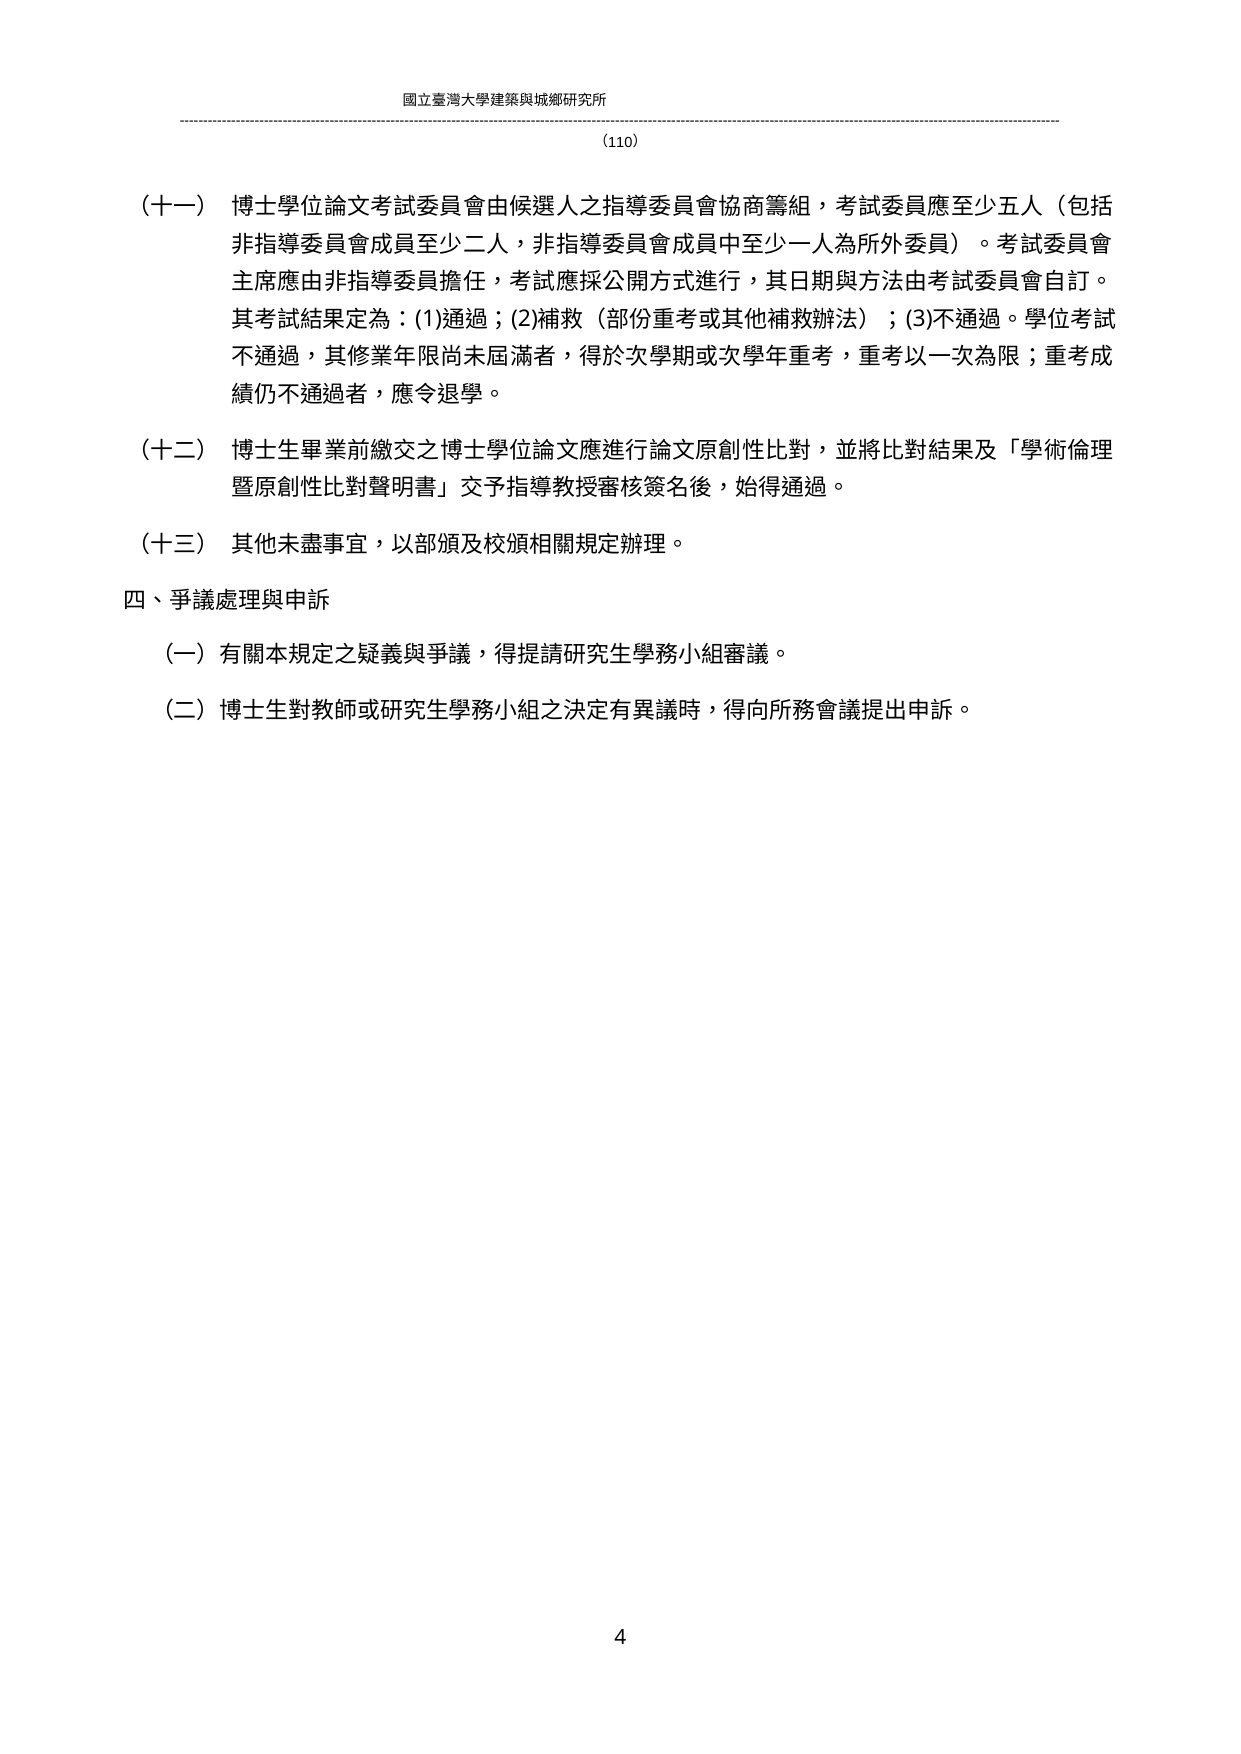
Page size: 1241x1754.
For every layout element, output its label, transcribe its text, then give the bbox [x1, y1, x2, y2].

table_cell 博士學位論文考試委員會由候選人之指導委員會協商籌組，考試委員應至少五人（包括非指導委員會成員至少二人，非指導委員會成員中至少一人為所外委員）。考試委員會主席應由非指導委員擔任，考試應採公開方式進行，其日期與方法由考試委員會自訂。其考試結果定為：(1)通過；(2)補救（部份重考或其他補救辦法）；(3)不通過。學位考試不通過，其修業年限尚未屆滿者，得於次學期或次學年重考，重考以一次為限；重考成績仍不通過者，應令退學。 博士生畢業前繳交之博士學位論文應進行論文原創性比對，並將比對結果及「學術倫理暨原創性比對聲明書」交予指導教授審核簽名後，始得通過。 [113, 165, 1128, 502]
table_cell 其他未盡事宜，以部頒及校頒相關規定辦理。 [113, 503, 1128, 559]
table_cell 四、爭議處理與申訴 （一）有關本規定之疑義與爭議，得提請研究生學務小組審議。 （二）博士生對教師或研究生學務小組之決定有異議時，得向所務會議提出申訴。 [113, 559, 1128, 727]
